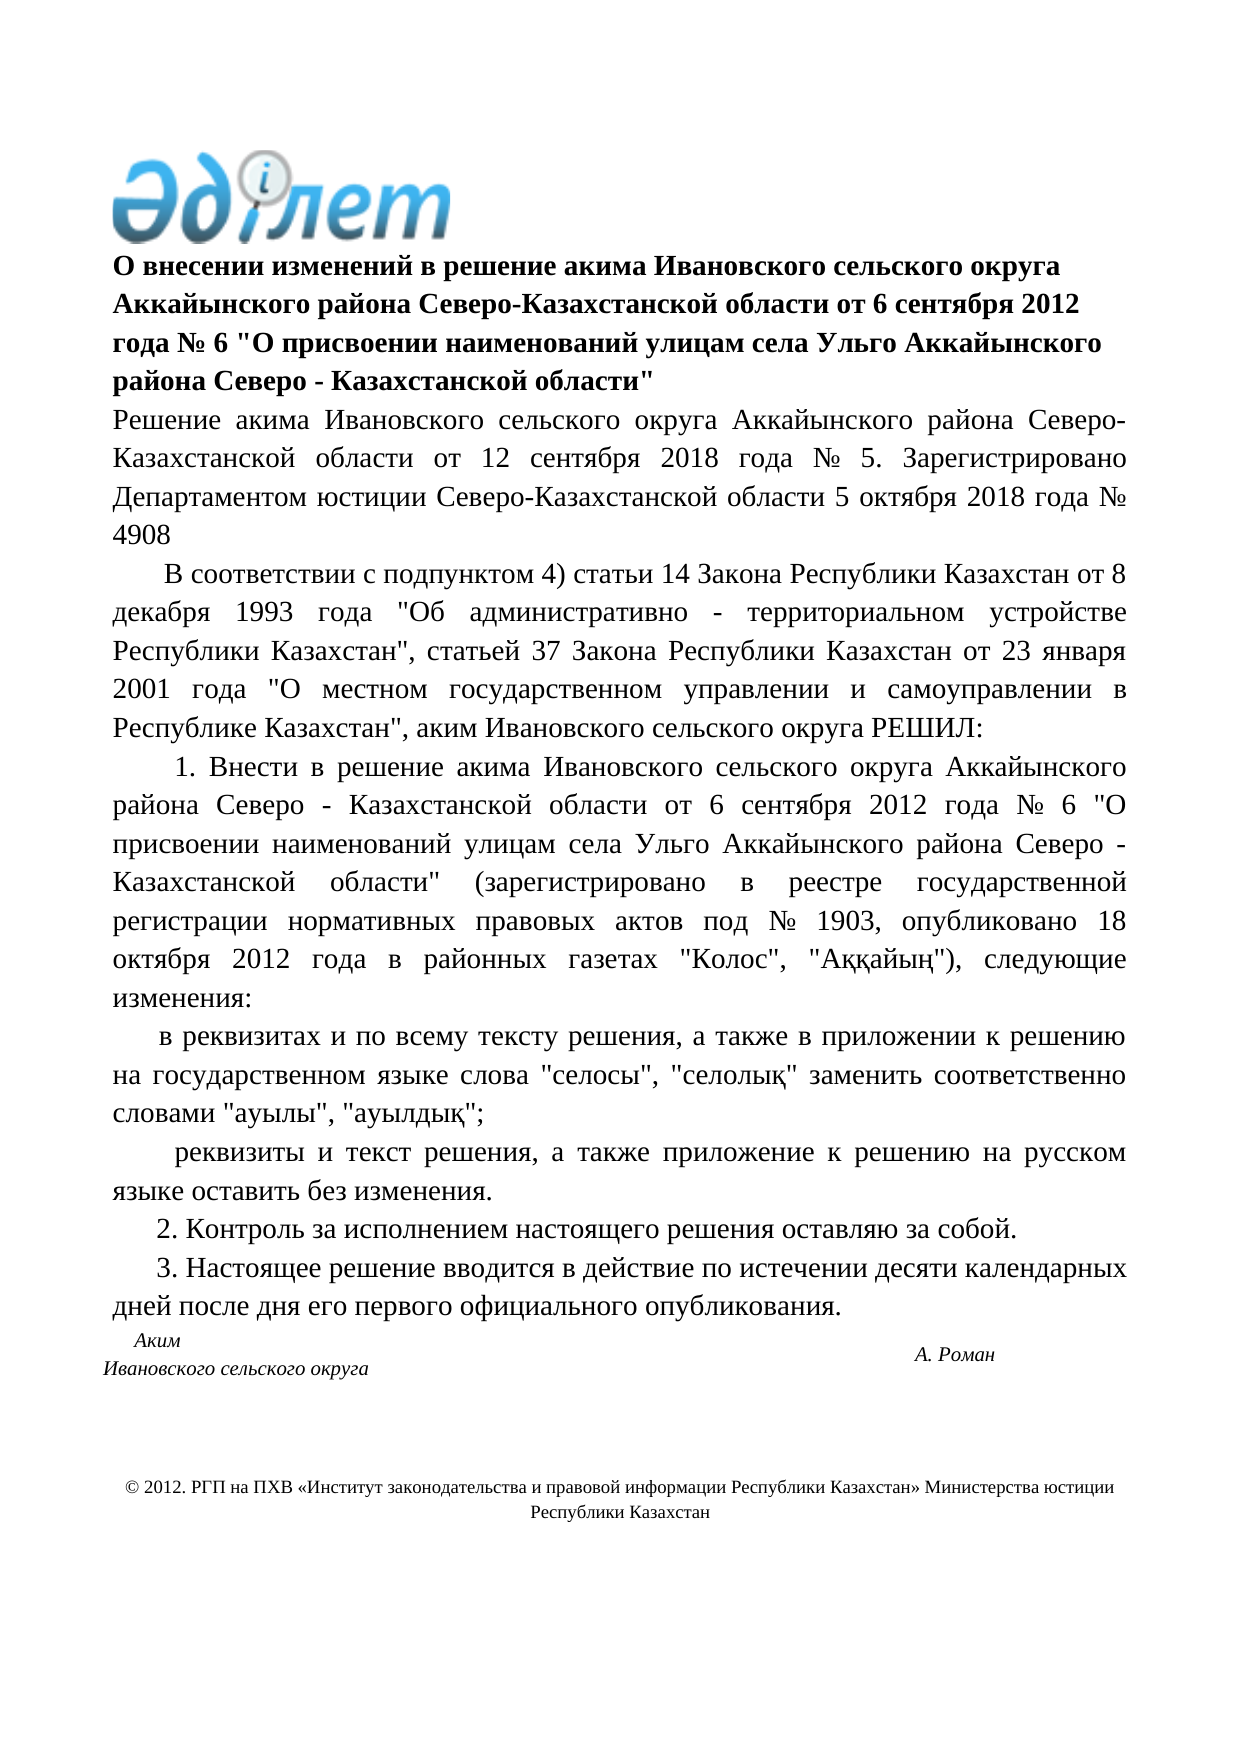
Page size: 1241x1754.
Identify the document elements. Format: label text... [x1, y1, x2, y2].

table_header Аким Ивановского сельского округа [101, 1327, 913, 1385]
text 1. Внести в решение акима Ивановского сельского округа Аккайынского района Северо - Казахстанской области от 6 сентября 2012 года № 6 "О присвоении наименований улицам села Ульго Аккайынского района Северо - Казахстанской области" (зарегистрировано в реестре государственной регистрации нормативных правовых актов под № 1903, опубликовано 18 октября 2012 года в районных газетах "Колос", "Аққайың"), следующие изменения: [112, 749, 1128, 1013]
text В соответствии с подпунктом 4) статьи 14 Закона Республики Казахстан от 8 декабря 1993 года "Об административно - территориальном устройстве Республики Казахстан", статьей 37 Закона Республики Казахстан от 23 января 2001 года "О местном государственном управлении и самоуправлении в Республике Казахстан", аким Ивановского сельского округа РЕШИЛ: [112, 556, 1128, 744]
text О внесении изменений в решение акима Ивановского сельского округа Аккайынского района Северо-Казахстанской области от 6 сентября 2012 года № 6 "О присвоении наименований улицам села Ульго Аккайынского района Северо - Казахстанской области" [112, 248, 1128, 397]
picture [112, 150, 451, 244]
text реквизиты и текст решения, а также приложение к решению на русском языке оставить без изменения. [112, 1134, 1128, 1206]
text © 2012. РГП на ПХВ «Институт законодательства и правовой информации Республики Казахстан» Министерства юстиции Республики Казахстан [112, 1476, 1128, 1522]
text 2. Контроль за исполнением настоящего решения оставляю за собой. [112, 1211, 1128, 1245]
text 3. Настоящее решение вводится в действие по истечении десяти календарных дней после дня его первого официального опубликования. [112, 1250, 1128, 1322]
text Решение акима Ивановского сельского округа Аккайынского района Северо-Казахстанской области от 12 сентября 2018 года № 5. Зарегистрировано Департаментом юстиции Северо-Казахстанской области 5 октября 2018 года № 4908 [112, 402, 1128, 551]
table_header А. Роман [913, 1327, 1240, 1385]
text в реквизитах и по всему тексту решения, а также в приложении к решению на государственном языке слова "селосы", "селолық" заменить соответственно словами "ауылы", "ауылдық"; [112, 1018, 1128, 1129]
